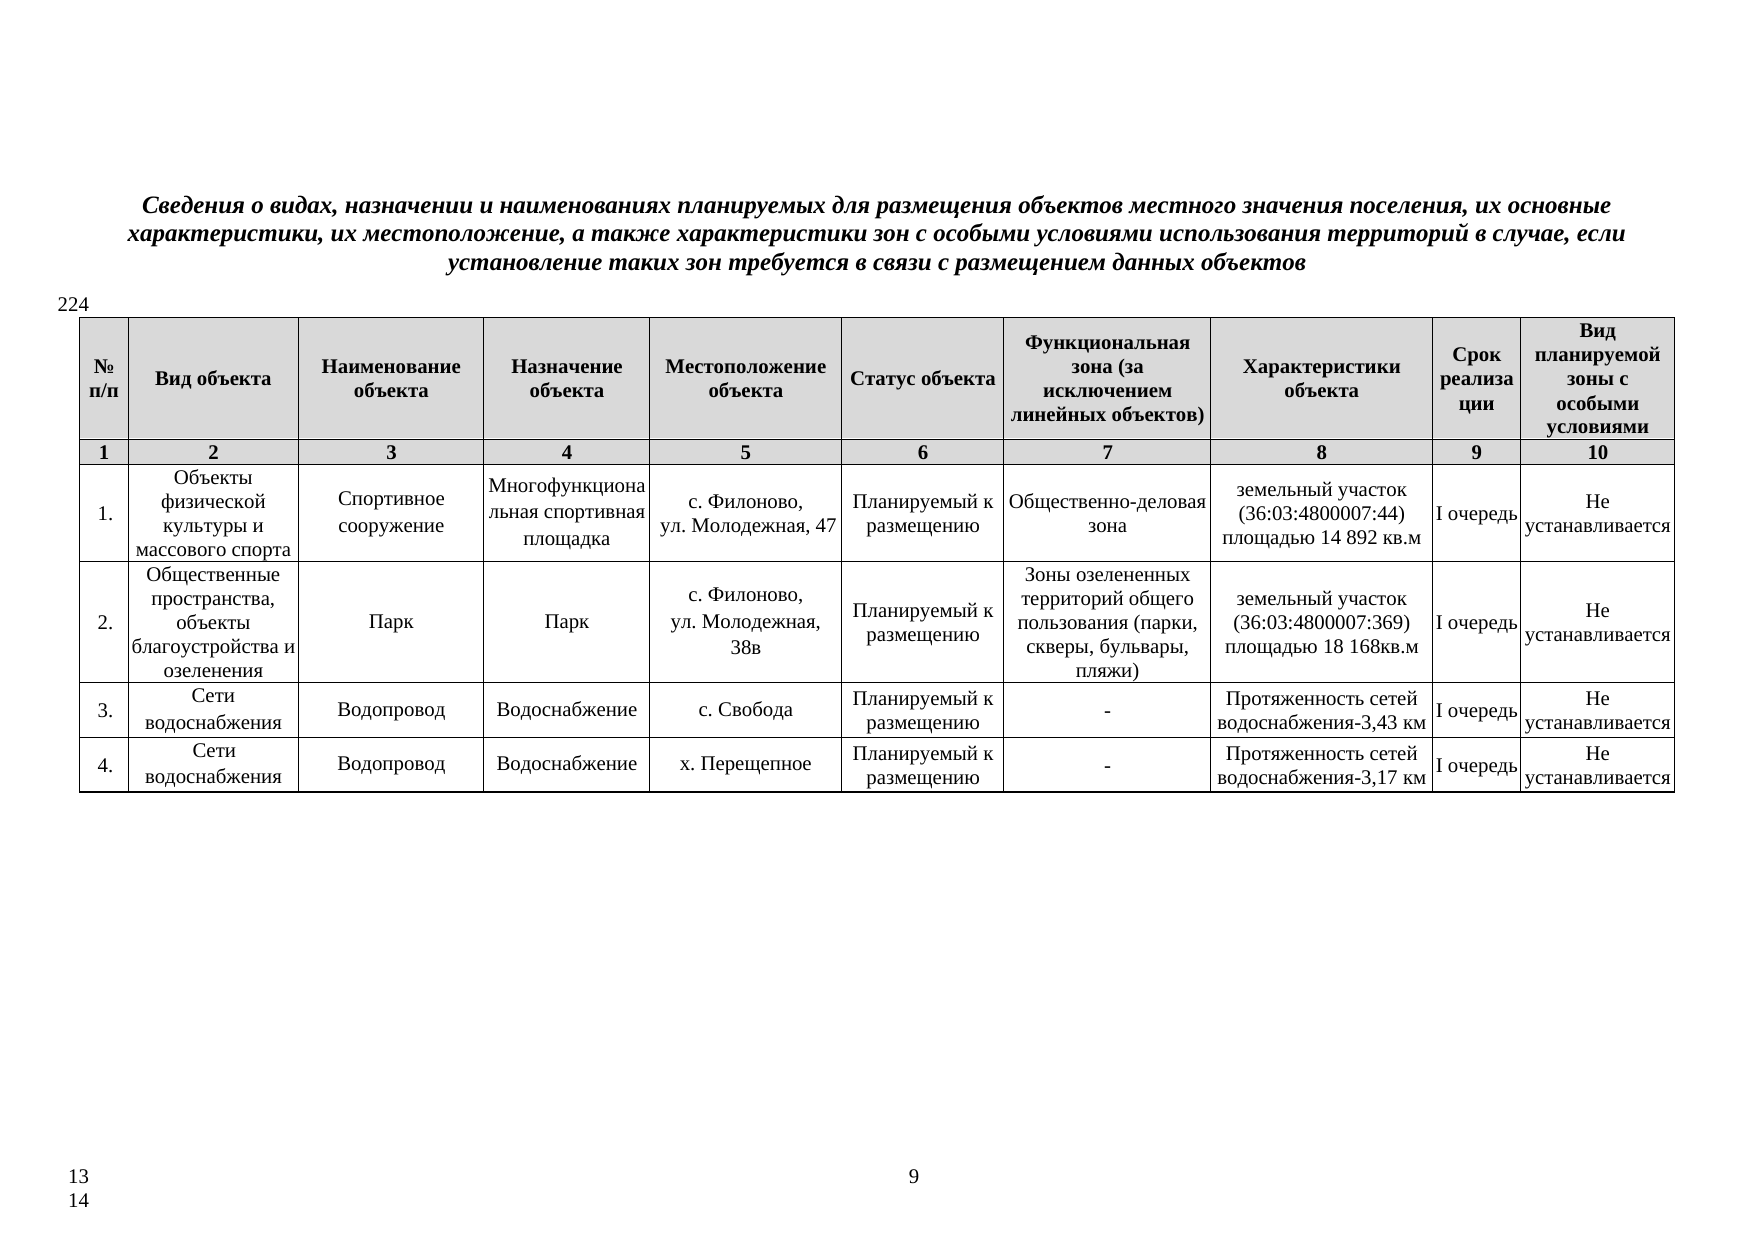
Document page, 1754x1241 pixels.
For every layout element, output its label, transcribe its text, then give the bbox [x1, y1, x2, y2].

table_cell Не устанавливается [1521, 738, 1674, 791]
table_cell I очередь [1433, 465, 1520, 561]
table_header Вид планируемой зоны с особыми условиями [1521, 318, 1674, 438]
table_cell Не устанавливается [1521, 562, 1674, 682]
table_header Функциональная зона (за исключением линейных объектов) [1004, 318, 1210, 438]
table_header Местоположение объекта [650, 318, 841, 438]
table_cell Водопровод [299, 738, 483, 791]
table_cell х. Перещепное [650, 738, 841, 791]
table_cell 8 [1211, 440, 1432, 464]
table_cell Водоснабжение [484, 683, 649, 737]
table_cell Планируемый к размещению [842, 562, 1003, 682]
table_cell Сети водоснабжения [129, 738, 298, 791]
table_header Статус объекта [842, 318, 1003, 438]
table_cell Общественно-деловая зона [1004, 465, 1210, 561]
table_cell 9 [1433, 440, 1520, 464]
table_cell Водоснабжение [484, 738, 649, 791]
table_cell - [1004, 738, 1210, 791]
table_cell 5 [650, 440, 841, 464]
table_header Наименование объекта [299, 318, 483, 438]
table_cell Спортивное сооружение [299, 465, 483, 561]
table_header Назначение объекта [484, 318, 649, 438]
table_cell с. Филоново, ул. Молодежная, 47 [650, 465, 841, 561]
table_cell Сети водоснабжения [129, 683, 298, 737]
table_cell Не устанавливается [1521, 683, 1674, 737]
table_cell [80, 738, 128, 791]
table_cell Планируемый к размещению [842, 465, 1003, 561]
table_cell с. Филоново, ул. Молодежная, 38в [650, 562, 841, 682]
table_cell Планируемый к размещению [842, 738, 1003, 791]
table_cell I очередь [1433, 738, 1520, 791]
table_cell с. Свобода [650, 683, 841, 737]
text Сведения о видах, назначении и наименованиях планируемых для размещения объектов местного значения поселения, их основные характеристики, их местоположение, а также характеристики зон с особыми условиями использования территорий в случае, если установление таких зон требуется в связи с размещением данных объектов [118, 190, 1636, 276]
table_cell Водопровод [299, 683, 483, 737]
table_cell [80, 683, 128, 737]
table_cell 1 [80, 440, 128, 464]
table_cell [80, 465, 128, 561]
table_cell 2 [129, 440, 298, 464]
table_cell I очередь [1433, 562, 1520, 682]
table_cell Не устанавливается [1521, 465, 1674, 561]
table_cell I очередь [1433, 683, 1520, 737]
table_cell 4 [484, 440, 649, 464]
table_cell Общественные пространства, объекты благоустройства и озеленения [129, 562, 298, 682]
table_cell 6 [842, 440, 1003, 464]
table_cell Парк [484, 562, 649, 682]
table_header Срок реализации [1433, 318, 1520, 438]
table_cell Объекты физической культуры и массового спорта [129, 465, 298, 561]
table_cell Протяженность сетей водоснабжения-3,43 км [1211, 683, 1432, 737]
table_cell Зоны озелененных территорий общего пользования (парки, скверы, бульвары, пляжи) [1004, 562, 1210, 682]
table_header Характеристики объекта [1211, 318, 1432, 438]
table_cell 3 [299, 440, 483, 464]
table_cell земельный участок (36:03:4800007:369) площадью 18 168кв.м [1211, 562, 1432, 682]
table_cell земельный участок (36:03:4800007:44) площадью 14 892 кв.м [1211, 465, 1432, 561]
table_cell 10 [1521, 440, 1674, 464]
table_cell Планируемый к размещению [842, 683, 1003, 737]
table_header № п/п [80, 318, 128, 438]
table_cell Многофункциональная спортивная площадка [484, 465, 649, 561]
table_cell 7 [1004, 440, 1210, 464]
table_cell - [1004, 683, 1210, 737]
table_header Вид объекта [129, 318, 298, 438]
table_cell Парк [299, 562, 483, 682]
table_cell [80, 562, 128, 682]
table_cell Протяженность сетей водоснабжения-3,17 км [1211, 738, 1432, 791]
